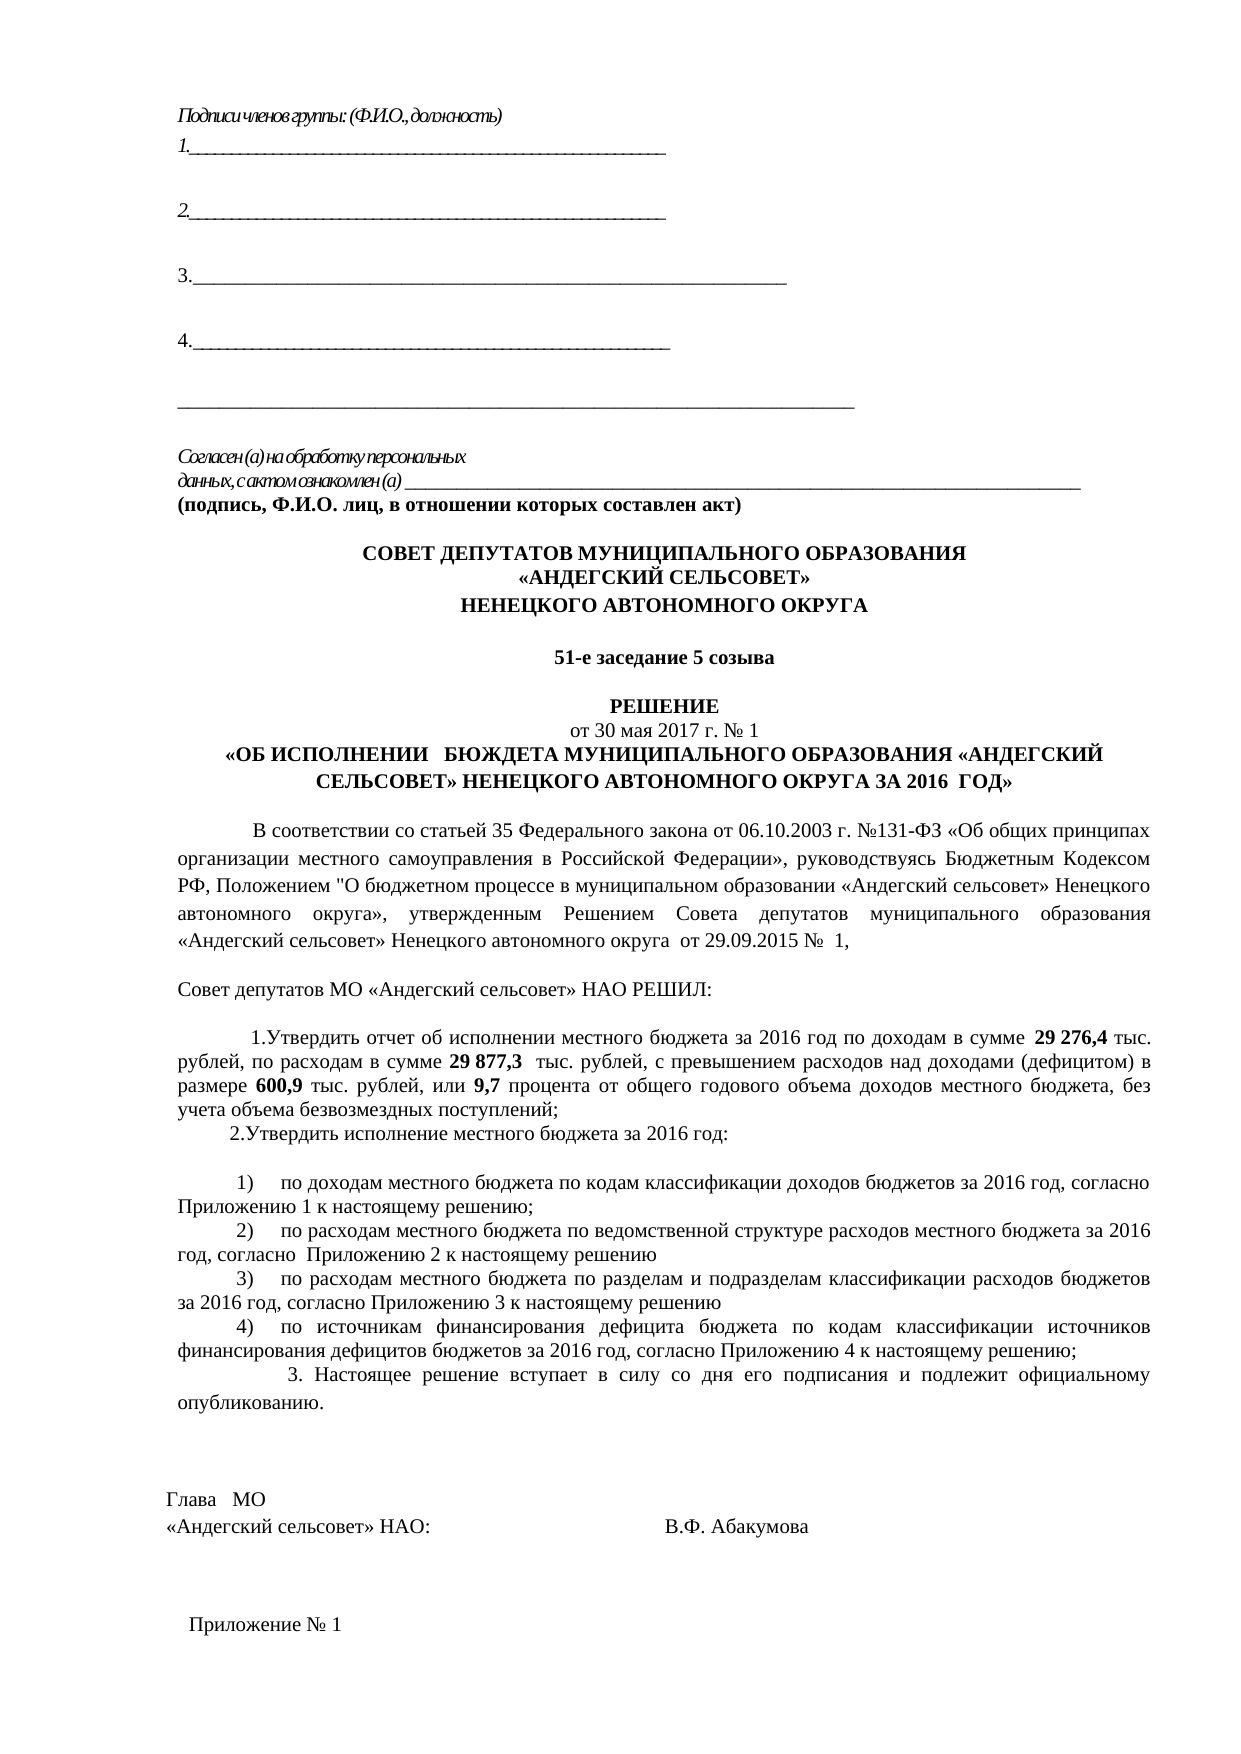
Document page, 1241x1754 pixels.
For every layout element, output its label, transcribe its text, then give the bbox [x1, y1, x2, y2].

table_header Глава МО «Андегский сельсовет» НАО: В.Ф. Абакумова [118, 1438, 1181, 1563]
title СОВЕТ ДЕПУТАТОВ МУНИЦИПАЛЬНОГО ОБРАЗОВАНИЯ [177, 541, 1152, 565]
text «ОБ ИСПОЛНЕНИИ БЮЖДЕТА МУНИЦИПАЛЬНОГО ОБРАЗОВАНИЯ «АНДЕГСКИЙ СЕЛЬСОВЕТ» НЕНЕЦКОГО АВТОНОМНОГО ОКРУГА ЗА 2016 ГОД» [177, 742, 1152, 793]
text В соответствии со статьей 35 Федерального закона от 06.10.2003 г. №131-ФЗ «Об общих принципах организации местного самоуправления в Российской Федерации», руководствуясь Бюджетным Кодексом РФ, Положением "О бюджетном процессе в муниципальном образовании «Андегский сельсовет» Ненецкого автономного округа», утвержденным Решением Совета депутатов муниципального образования «Андегский сельсовет» Ненецкого автономного округа от 29.09.2015 № 1, [177, 818, 1152, 952]
text НЕНЕЦКОГО АВТОНОМНОГО ОКРУГА [177, 593, 1152, 617]
text 1.Утвердить отчет об исполнении местного бюджета за 2016 год по доходам в сумме 29 276,4 тыс. рублей, по расходам в сумме 29 877,3 тыс. рублей, с превышением расходов над доходами (дефицитом) в размере 600,9 тыс. рублей, или 9,7 процента от общего годового объема доходов местного бюджета, без учета объема безвозмездных поступлений; [177, 1025, 1152, 1121]
list по доходам местного бюджета по кодам классификации доходов бюджетов за 2016 год, согласно Приложению 1 к настоящему решению; [177, 1170, 1152, 1218]
text данных, с актом ознакомлен (а) [177, 468, 1152, 492]
text (подпись, Ф.И.О. лиц, в отношении которых составлен акт) [177, 492, 1152, 516]
text Согласен (а) на обработку персональных [177, 444, 1152, 468]
text 3. Настоящее решение вступает в силу со дня его подписания и подлежит официальному опубликованию. [177, 1362, 1152, 1414]
text _________________________________________________________________ [177, 387, 1152, 437]
list по расходам местного бюджета по разделам и подразделам классификации расходов бюджетов за 2016 год, согласно Приложению 3 к настоящему решению [177, 1266, 1152, 1314]
text 2.Утвердить исполнение местного бюджета за 2016 год: [177, 1121, 1152, 1145]
subtitle РЕШЕНИЕ от 30 мая 2017 г. № 1 [177, 694, 1152, 742]
text «АНДЕГСКИЙ СЕЛЬСОВЕТ» [177, 565, 1152, 589]
text 2._________________________________________________________ [177, 192, 1152, 257]
text 4._________________________________________________________ [177, 322, 1152, 387]
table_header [177, 1612, 1240, 1651]
text 3._________________________________________________________ [177, 257, 1152, 322]
text Подписи членов группы: (Ф.И.О., должность) [177, 103, 1150, 127]
text Совет депутатов МО «Андегский сельсовет» НАО РЕШИЛ: [177, 977, 1152, 1001]
text 1._________________________________________________________ [177, 127, 1152, 192]
subtitle 51-е заседание 5 созыва [177, 645, 1152, 669]
list по расходам местного бюджета по ведомственной структуре расходов местного бюджета за 2016 год, согласно Приложению 2 к настоящему решению [177, 1218, 1152, 1266]
list по источникам финансирования дефицита бюджета по кодам классификации источников финансирования дефицитов бюджетов за 2016 год, согласно Приложению 4 к настоящему решению; [177, 1314, 1152, 1362]
